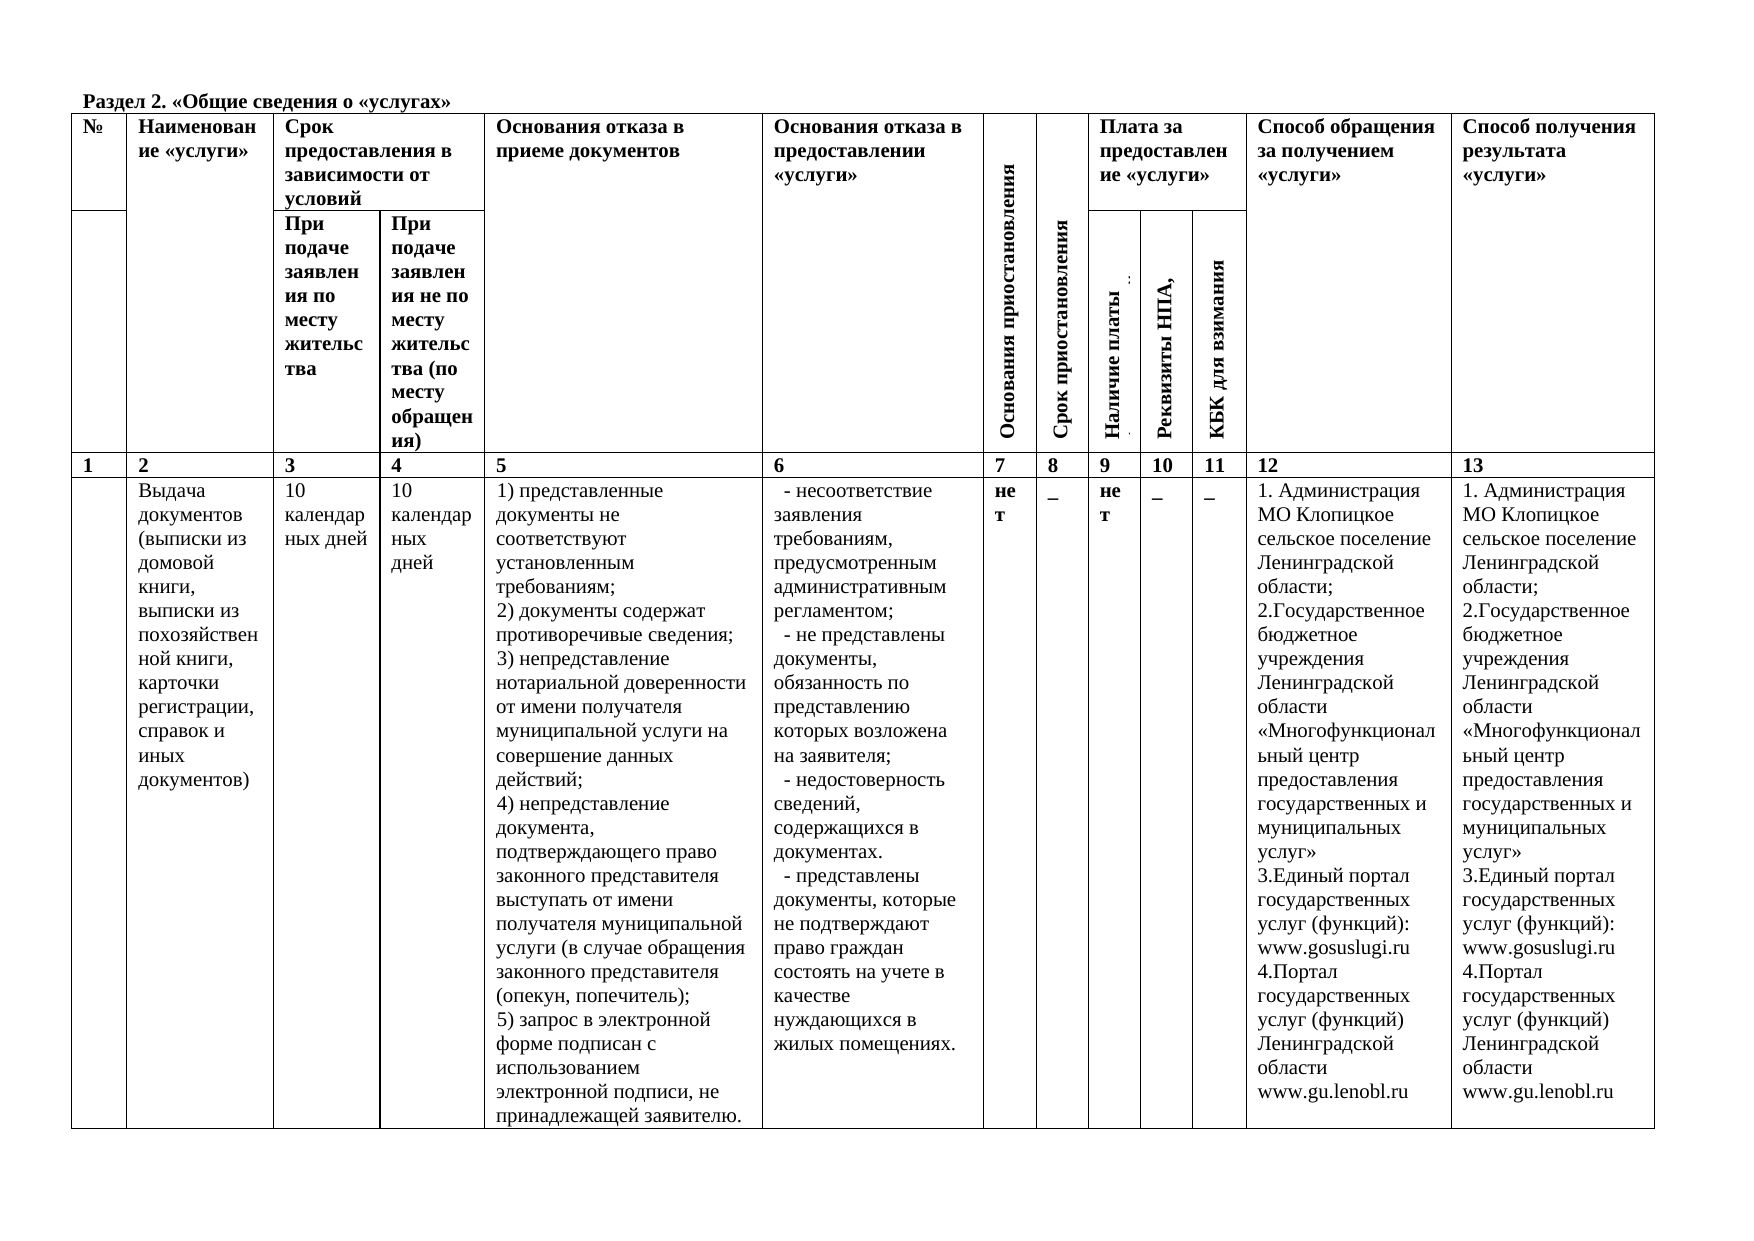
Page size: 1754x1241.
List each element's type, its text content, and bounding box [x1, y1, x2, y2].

table_cell 11 [1193, 453, 1246, 477]
table_cell 8 [1037, 453, 1088, 477]
table_cell нет [1089, 478, 1140, 1127]
table_cell 1 [72, 453, 126, 477]
table_cell 10 календарных дней [381, 478, 484, 1127]
table_header Срок предоставления в зависимости от условий [274, 114, 484, 210]
table_header Плата за предоставление «услуги» [1089, 114, 1246, 210]
table_cell 9 [1089, 453, 1140, 477]
table_cell 4 [381, 453, 484, 477]
table_cell - несоответствие заявления требованиям, предусмотренным административным регламентом; - не представлены документы, обязанность по представлению которых возложена на заявителя; - недостоверность сведений, содержащихся в документах. - представлены документы, которые не подтверждают право граждан состоять на учете в качестве нуждающихся в жилых помещениях. [763, 478, 983, 1127]
table_cell Выдача документов (выписки из домовой книги, выписки из похозяйственной книги, карточки регистрации, справок и иных документов) [127, 478, 273, 1127]
table_cell При подаче заявления не по месту жительства (по месту обращения) [381, 211, 484, 452]
text Раздел 2. «Общие сведения о «услугах» [83, 89, 1665, 113]
table_cell 5 [485, 453, 762, 477]
table_cell 1. Администрация МО Клопицкое сельское поселение Ленинградской области; 2.Государственное бюджетное учреждения Ленинградской области «Многофункциональный центр предоставления государственных и муниципальных услуг» 3.Единый портал государственных услуг (функций): www.gosuslugi.ru 4.Портал государственных услуг (функций) Ленинградской области www.gu.lenobl.ru [1452, 478, 1654, 1127]
table_cell нет [984, 478, 1036, 1127]
table_cell _ [1141, 478, 1192, 1127]
table_cell 6 [763, 453, 983, 477]
table_cell 13 [1452, 453, 1654, 477]
table_cell При подаче заявления по месту жительства [274, 211, 379, 452]
table_cell Наличие платы (государственной пошлины) [1089, 211, 1140, 452]
table_cell 10 [1141, 453, 1192, 477]
table_cell 7 [984, 453, 1036, 477]
table_header № [72, 114, 126, 210]
table_cell 2 [127, 453, 273, 477]
table_cell [72, 211, 126, 452]
table_header Наименование «услуги» [127, 114, 273, 452]
table_cell [72, 478, 126, 1127]
table_cell 1) представленные документы не соответствуют установленным требованиям; 2) документы содержат противоречивые сведения; 3) непредставление нотариальной доверенности от имени получателя муниципальной услуги на совершение данных действий; 4) непредставление документа, подтверждающего право законного представителя выступать от имени получателя муниципальной услуги (в случае обращения законного представителя (опекун, попечитель); 5) запрос в электронной форме подписан с использованием электронной подписи, не принадлежащей заявителю. [485, 478, 762, 1127]
table_header Основания отказа в приеме документов [485, 114, 762, 452]
table_cell Реквизиты НПА, являющегося основанием для взимания платы (государственной пошлины) [1141, 211, 1192, 452]
table_cell _ [1193, 478, 1246, 1127]
table_cell 1. Администрация МО Клопицкое сельское поселение Ленинградской области; 2.Государственное бюджетное учреждения Ленинградской области «Многофункциональный центр предоставления государственных и муниципальных услуг» 3.Единый портал государственных услуг (функций): www.gosuslugi.ru 4.Портал государственных услуг (функций) Ленинградской области www.gu.lenobl.ru [1247, 478, 1451, 1127]
table_header Способ получения результата «услуги» [1452, 114, 1654, 452]
table_header Срок приостановления предоставления «услуги» [1037, 114, 1088, 452]
table_header Способ обращения за получением «услуги» [1247, 114, 1451, 452]
table_cell 3 [274, 453, 379, 477]
table_cell КБК для взимания платы (государственной пошлины) в т.ч. для МФЦ [1193, 211, 1246, 452]
table_cell _ [1037, 478, 1088, 1127]
table_cell 10 календарных дней [274, 478, 379, 1127]
table_cell 12 [1247, 453, 1451, 477]
table_header Основания приостановления предоставления «услуги» [984, 114, 1036, 452]
table_header Основания отказа в предоставлении «услуги» [763, 114, 983, 452]
